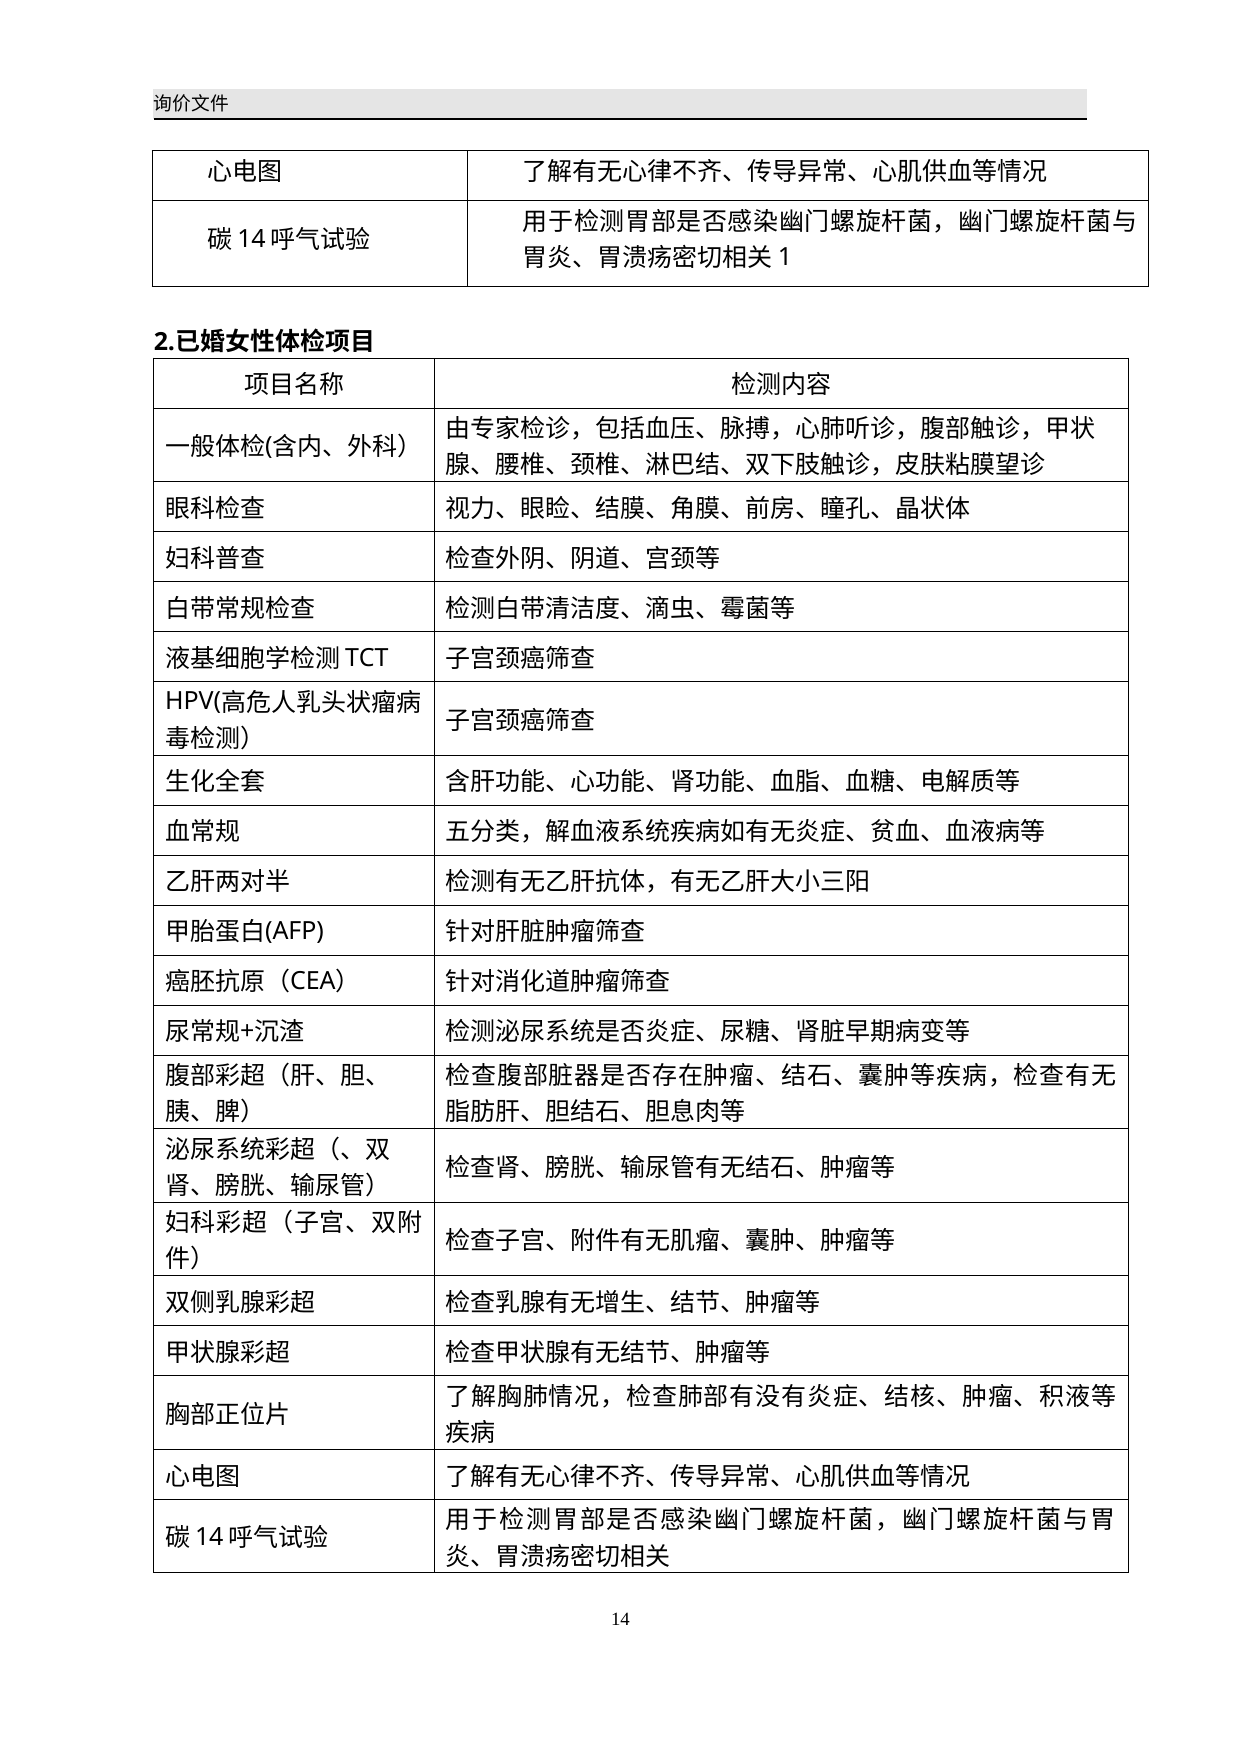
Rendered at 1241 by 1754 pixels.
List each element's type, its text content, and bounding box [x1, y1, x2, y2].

table_cell 甲胎蛋白(AFP) [154, 906, 434, 954]
table_cell 了解有无心律不齐、传导异常、心肌供血等情况 [435, 1450, 1128, 1499]
table_cell 含肝功能、心功能、肾功能、血脂、血糖、电解质等 [435, 756, 1128, 804]
table_cell 双侧乳腺彩超 [154, 1276, 434, 1325]
table_cell 视力、眼睑、结膜、角膜、前房、瞳孔、晶状体 [435, 482, 1128, 531]
table_cell 妇科普查 [154, 532, 434, 581]
table_cell 检查腹部脏器是否存在肿瘤、结石、囊肿等疾病，检查有无脂肪肝、胆结石、胆息肉等 [435, 1056, 1128, 1128]
table_cell 子宫颈癌筛查 [435, 682, 1128, 754]
table_cell 用于检测胃部是否感染幽门螺旋杆菌，幽门螺旋杆菌与胃炎、胃溃疡密切相关1 [468, 201, 1148, 286]
table_cell 五分类，解血液系统疾病如有无炎症、贫血、血液病等 [435, 806, 1128, 854]
table_cell 碳14呼气试验 [153, 201, 467, 286]
table_cell 了解有无心律不齐、传导异常、心肌供血等情况 [468, 151, 1148, 200]
table_cell 检查子宫、附件有无肌瘤、囊肿、肿瘤等 [435, 1203, 1128, 1275]
table_cell 甲状腺彩超 [154, 1326, 434, 1375]
table_cell 用于检测胃部是否感染幽门螺旋杆菌，幽门螺旋杆菌与胃炎、胃溃疡密切相关 [435, 1500, 1128, 1572]
table_cell 碳14呼气试验 [154, 1500, 434, 1572]
table_cell 心电图 [154, 1450, 434, 1499]
table_cell 了解胸肺情况，检查肺部有没有炎症、结核、肿瘤、积液等疾病 [435, 1376, 1128, 1449]
table_cell 液基细胞学检测TCT [154, 632, 434, 681]
table_cell 检查乳腺有无增生、结节、肿瘤等 [435, 1276, 1128, 1325]
table_cell 胸部正位片 [154, 1376, 434, 1449]
table_cell 白带常规检查 [154, 582, 434, 631]
table_cell 针对消化道肿瘤筛查 [435, 956, 1128, 1004]
table_cell 妇科彩超（子宫、双附件） [154, 1203, 434, 1275]
table_cell 尿常规+沉渣 [154, 1006, 434, 1054]
table_cell 由专家检诊，包括血压、脉搏，心肺听诊，腹部触诊，甲状腺、腰椎、颈椎、淋巴结、双下肢触诊，皮肤粘膜望诊 [435, 409, 1128, 481]
table_cell 子宫颈癌筛查 [435, 632, 1128, 681]
table_cell 乙肝两对半 [154, 856, 434, 904]
table_cell 检测泌尿系统是否炎症、尿糖、肾脏早期病变等 [435, 1006, 1128, 1054]
table_cell HPV(高危人乳头状瘤病毒检测） [154, 682, 434, 754]
table_cell 一般体检(含内、外科） [154, 409, 434, 481]
table_cell 检测有无乙肝抗体，有无乙肝大小三阳 [435, 856, 1128, 904]
table_cell 癌胚抗原（CEA） [154, 956, 434, 1004]
table_cell 腹部彩超（肝、胆、胰、脾） [154, 1056, 434, 1128]
table_cell 生化全套 [154, 756, 434, 804]
table_cell 检查甲状腺有无结节、肿瘤等 [435, 1326, 1128, 1375]
table_cell 泌尿系统彩超（、双肾、膀胱、输尿管） [154, 1129, 434, 1202]
table_cell 检查肾、膀胱、输尿管有无结石、肿瘤等 [435, 1129, 1128, 1202]
table_cell 血常规 [154, 806, 434, 854]
table_cell 针对肝脏肿瘤筛查 [435, 906, 1128, 954]
table_cell 眼科检查 [154, 482, 434, 531]
table_cell 心电图 [153, 151, 467, 200]
table_header 检测内容 [435, 359, 1128, 407]
table_header 项目名称 [154, 359, 434, 407]
text 2.已婚女性体检项目 [153, 321, 1087, 357]
table_cell 检查外阴、阴道、宫颈等 [435, 532, 1128, 581]
table_cell 检测白带清洁度、滴虫、霉菌等 [435, 582, 1128, 631]
